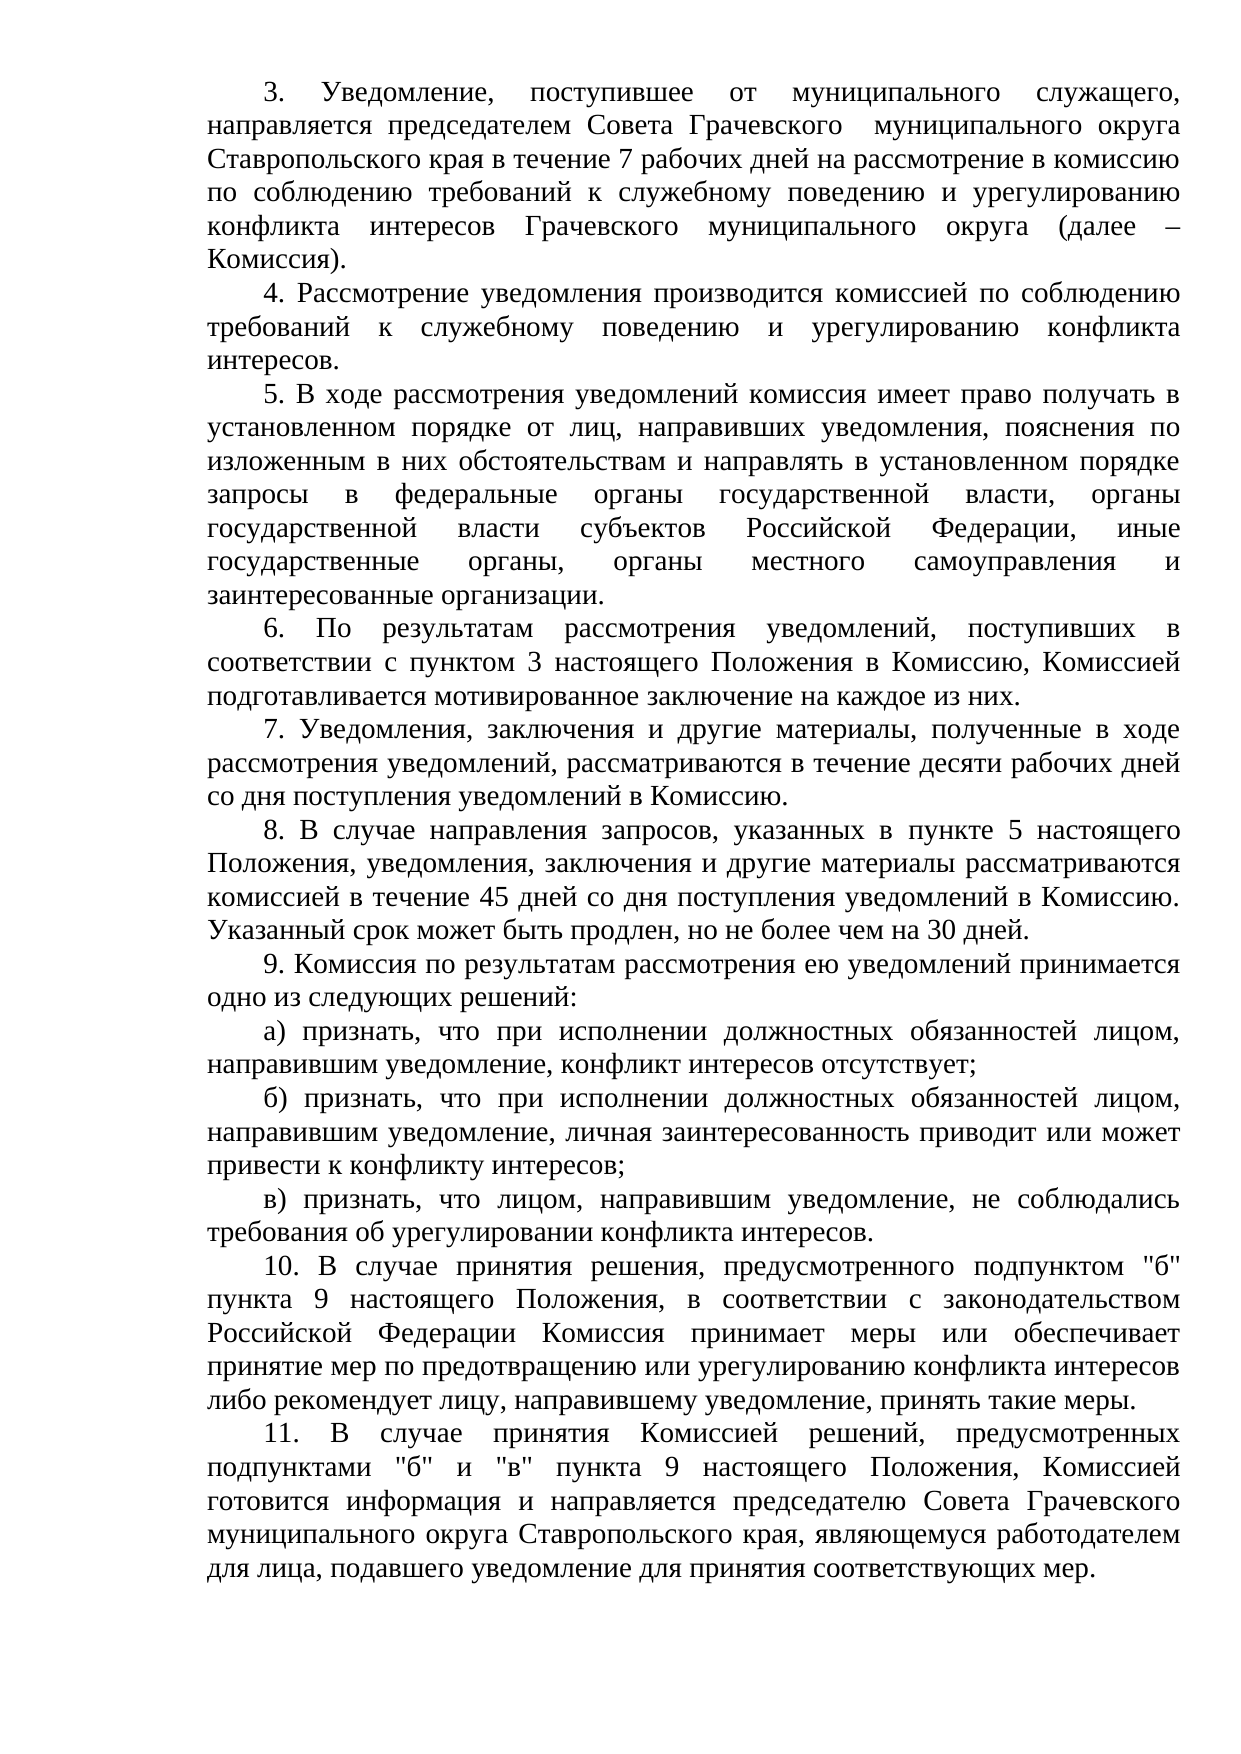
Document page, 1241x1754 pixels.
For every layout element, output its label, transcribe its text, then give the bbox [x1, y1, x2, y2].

text 11. В случае принятия Комиссией решений, предусмотренных подпунктами "б" и "в" пункта 9 настоящего Положения, Комиссией готовится информация и направляется председателю Совета Грачевского муниципального округа Ставропольского края, являющемуся работодателем для лица, подавшего уведомление для принятия соответствующих мер. [207, 1416, 1181, 1583]
text 9. Комиссия по результатам рассмотрения ею уведомлений принимается одно из следующих решений: [207, 946, 1181, 1013]
text 6. По результатам рассмотрения уведомлений, поступивших в соответствии с пунктом 3 настоящего Положения в Комиссию, Комиссией подготавливается мотивированное заключение на каждое из них. [207, 611, 1181, 711]
text б) признать, что при исполнении должностных обязанностей лицом, направившим уведомление, личная заинтересованность приводит или может привести к конфликту интересов; [207, 1080, 1181, 1181]
text 10. В случае принятия решения, предусмотренного подпунктом "б" пункта 9 настоящего Положения, в соответствии с законодательством Российской Федерации Комиссия принимает меры или обеспечивает принятие мер по предотвращению или урегулированию конфликта интересов либо рекомендует лицу, направившему уведомление, принять такие меры. [207, 1248, 1181, 1416]
text а) признать, что при исполнении должностных обязанностей лицом, направившим уведомление, конфликт интересов отсутствует; [207, 1013, 1181, 1080]
text 5. В ходе рассмотрения уведомлений комиссия имеет право получать в установленном порядке от лиц, направивших уведомления, пояснения по изложенным в них обстоятельствам и направлять в установленном порядке запросы в федеральные органы государственной власти, органы государственной власти субъектов Российской Федерации, иные государственные органы, органы местного самоуправления и заинтересованные организации. [207, 376, 1181, 611]
text в) признать, что лицом, направившим уведомление, не соблюдались требования об урегулировании конфликта интересов. [207, 1181, 1181, 1248]
text 4. Рассмотрение уведомления производится комиссией по соблюдению требований к служебному поведению и урегулированию конфликта интересов. [207, 275, 1181, 376]
text 7. Уведомления, заключения и другие материалы, полученные в ходе рассмотрения уведомлений, рассматриваются в течение десяти рабочих дней со дня поступления уведомлений в Комиссию. [207, 711, 1181, 812]
text 8. В случае направления запросов, указанных в пункте 5 настоящего Положения, уведомления, заключения и другие материалы рассматриваются комиссией в течение 45 дней со дня поступления уведомлений в Комиссию. Указанный срок может быть продлен, но не более чем на 30 дней. [207, 812, 1181, 946]
text 3. Уведомление, поступившее от муниципального служащего, направляется председателем Совета Грачевского муниципального округа Ставропольского края в течение 7 рабочих дней на рассмотрение в комиссию по соблюдению требований к служебному поведению и урегулированию конфликта интересов Грачевского муниципального округа (далее – Комиссия). [207, 74, 1181, 275]
